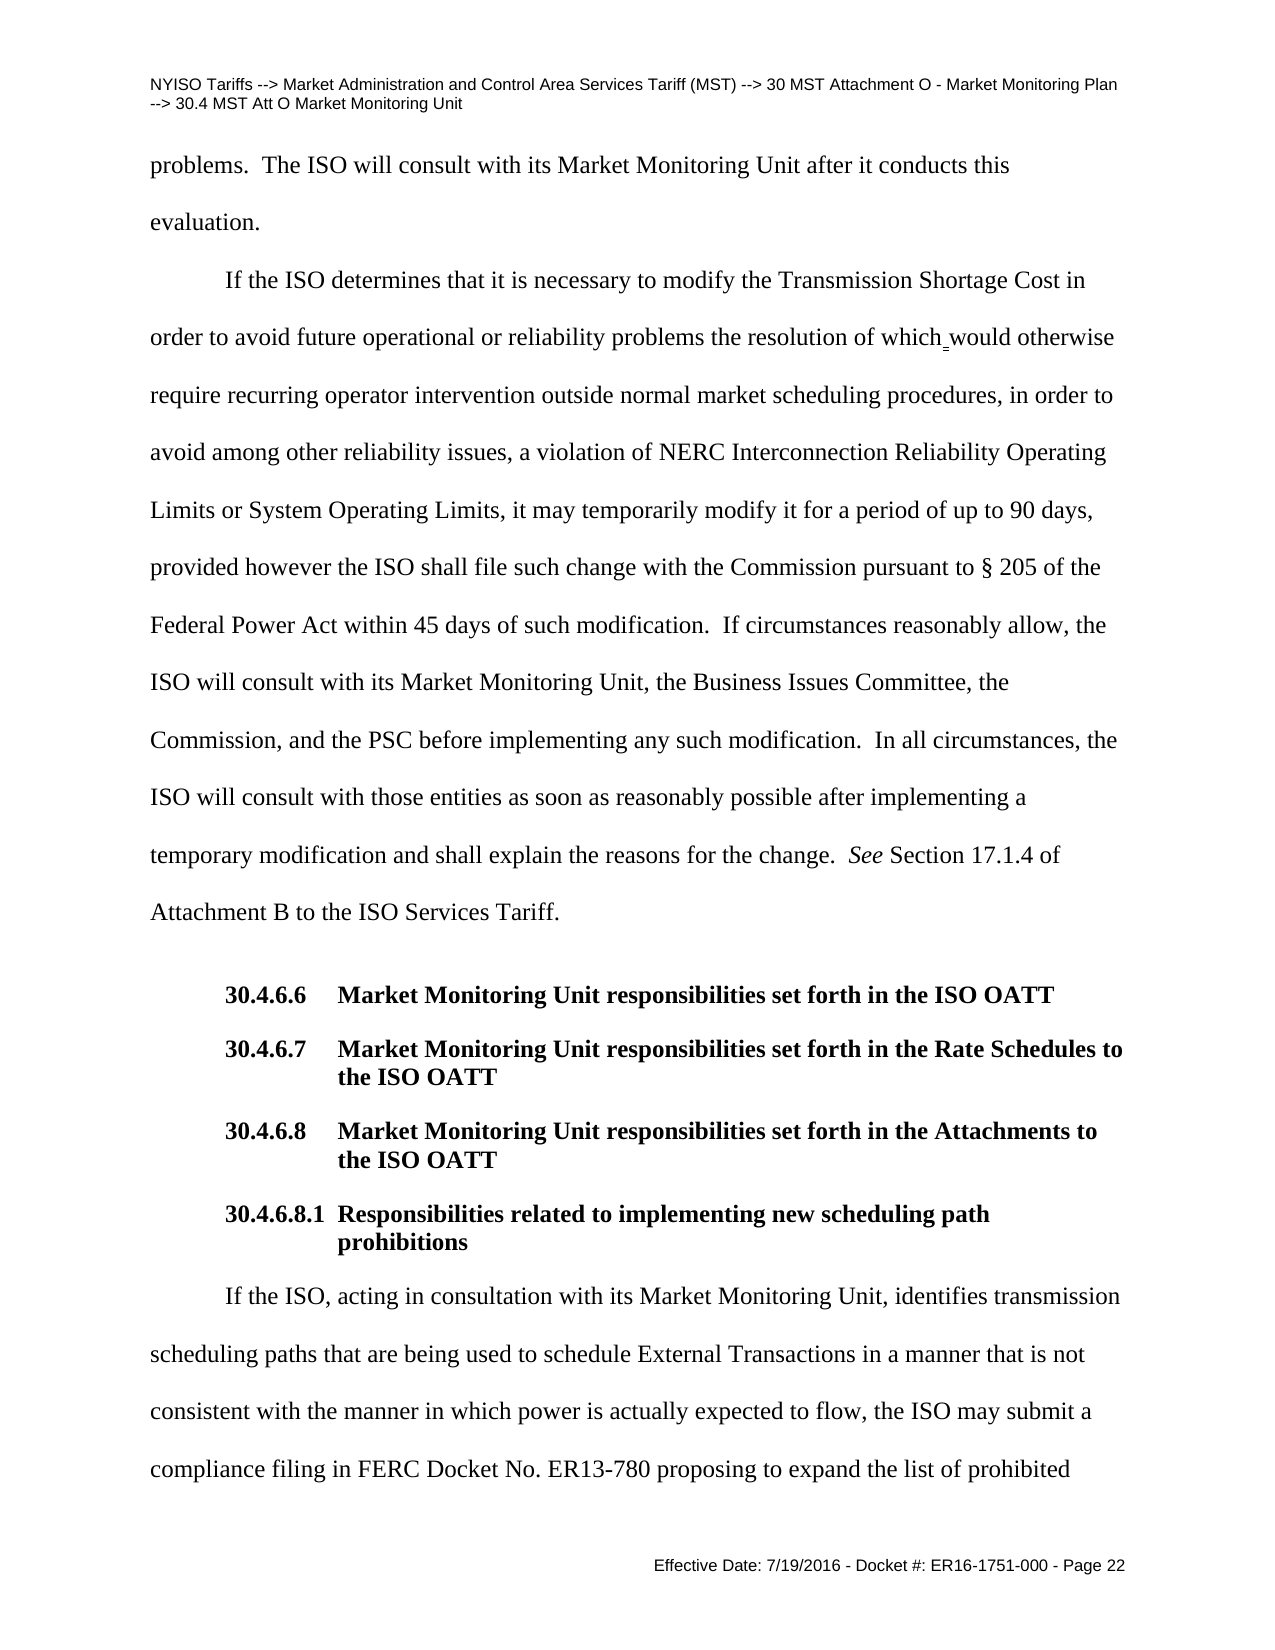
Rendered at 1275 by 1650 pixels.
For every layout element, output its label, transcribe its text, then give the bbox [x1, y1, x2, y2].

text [150, 150, 1125, 236]
text If the ISO determines that it is necessary to modify the Transmission Shortage Cost in order to avoid future operational or reliability problems the resolution of which would otherwise require recurring operator intervention outside normal market scheduling procedures, in order to avoid among other reliability issues, a violation of NERC Interconnection Reliability Operating Limits or System Operating Limits, it may temporarily modify it for a period of up to 90 days, provided however the ISO shall file such change with the Commission pursuant to § 205 of the Federal Power Act within 45 days of such modification. If circumstances reasonably allow, the ISO will consult with its Market Monitoring Unit, the Business Issues Committee, the Commission, and the PSC before implementing any such modification. In all circumstances, the ISO will consult with those entities as soon as reasonably possible after implementing a temporary modification and shall explain the reasons for the change. See Section 17.1.4 of Attachment B to the ISO Services Tariff. [150, 265, 1125, 926]
subtitle 30.4.6.6 Market Monitoring Unit responsibilities set forth in the ISO OATT [225, 980, 1125, 1009]
subtitle 30.4.6.8 Market Monitoring Unit responsibilities set forth in the Attachments to the ISO OATT [225, 1116, 1125, 1174]
subtitle 30.4.6.7 Market Monitoring Unit responsibilities set forth in the Rate Schedules to the ISO OATT [225, 1034, 1125, 1091]
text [150, 1281, 1125, 1482]
subtitle 30.4.6.8.1 Responsibilities related to implementing new scheduling path prohibitions [225, 1199, 1125, 1256]
